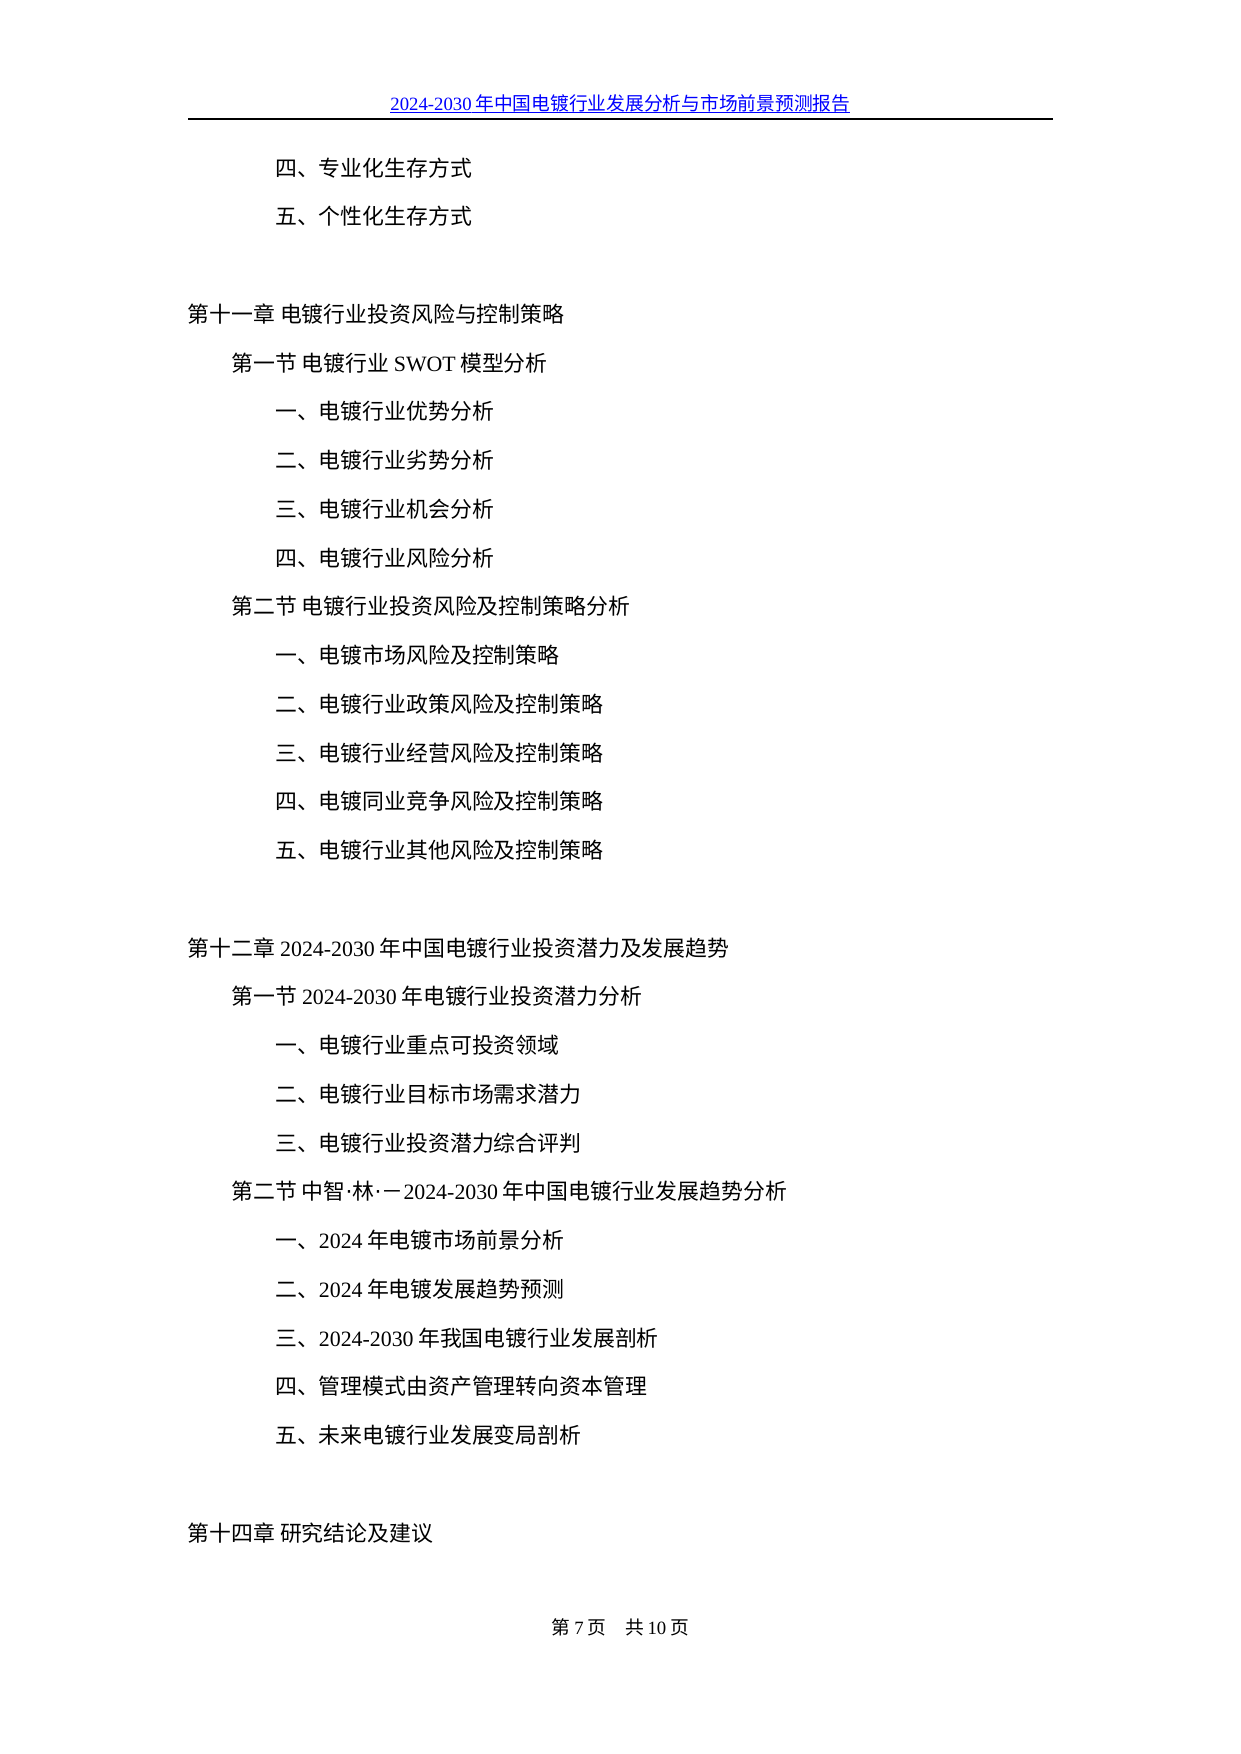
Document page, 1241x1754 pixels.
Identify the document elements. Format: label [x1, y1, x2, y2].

text [187, 150, 1053, 1548]
